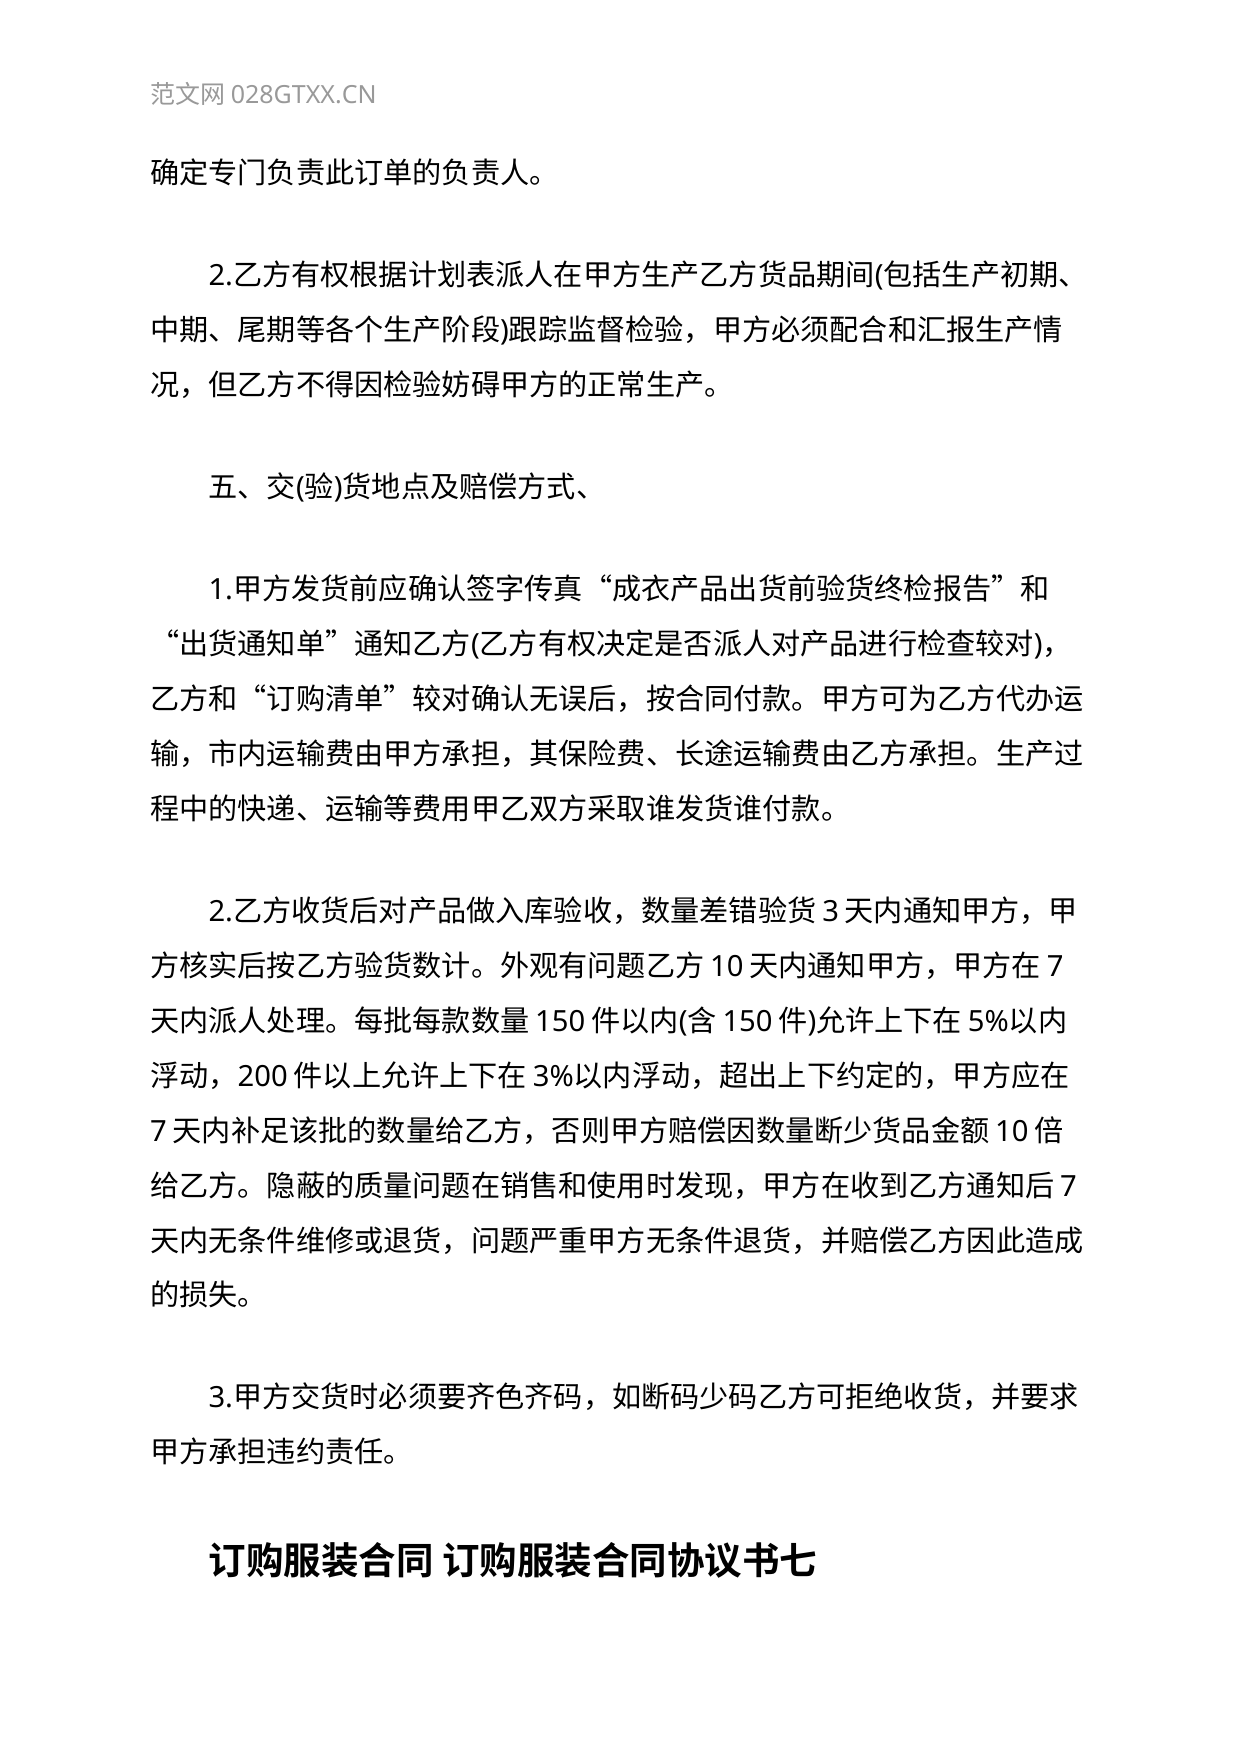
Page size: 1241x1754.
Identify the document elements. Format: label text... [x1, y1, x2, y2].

text 3.甲方交货时必须要齐色齐码，如断码少码乙方可拒绝收货，并要求甲方承担违约责任。 [150, 1374, 1090, 1471]
text 五、交(验)货地点及赔偿方式、 [150, 463, 1090, 506]
text 2.乙方有权根据计划表派人在甲方生产乙方货品期间(包括生产初期、中期、尾期等各个生产阶段)跟踪监督检验，甲方必须配合和汇报生产情况，但乙方不得因检验妨碍甲方的正常生产。 [150, 252, 1090, 404]
text 2.乙方收货后对产品做入库验收，数量差错验货3天内通知甲方，甲方核实后按乙方验货数计。外观有问题乙方10天内通知甲方，甲方在7天内派人处理。每批每款数量150件以内(含150件)允许上下在5%以内浮动，200件以上允许上下在3%以内浮动，超出上下约定的，甲方应在7天内补足该批的数量给乙方，否则甲方赔偿因数量断少货品金额10倍给乙方。隐蔽的质量问题在销售和使用时发现，甲方在收到乙方通知后7天内无条件维修或退货，问题严重甲方无条件退货，并赔偿乙方因此造成的损失。 [150, 887, 1090, 1314]
text 1.甲方发货前应确认签字传真“成衣产品出货前验货终检报告”和“出货通知单”通知乙方(乙方有权决定是否派人对产品进行检查较对)，乙方和“订购清单”较对确认无误后，按合同付款。甲方可为乙方代办运输，市内运输费由甲方承担，其保险费、长途运输费由乙方承担。生产过程中的快递、运输等费用甲乙双方采取谁发货谁付款。 [150, 566, 1090, 828]
text 订购服装合同 订购服装合同协议书七 [150, 1531, 1090, 1585]
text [150, 150, 1090, 192]
